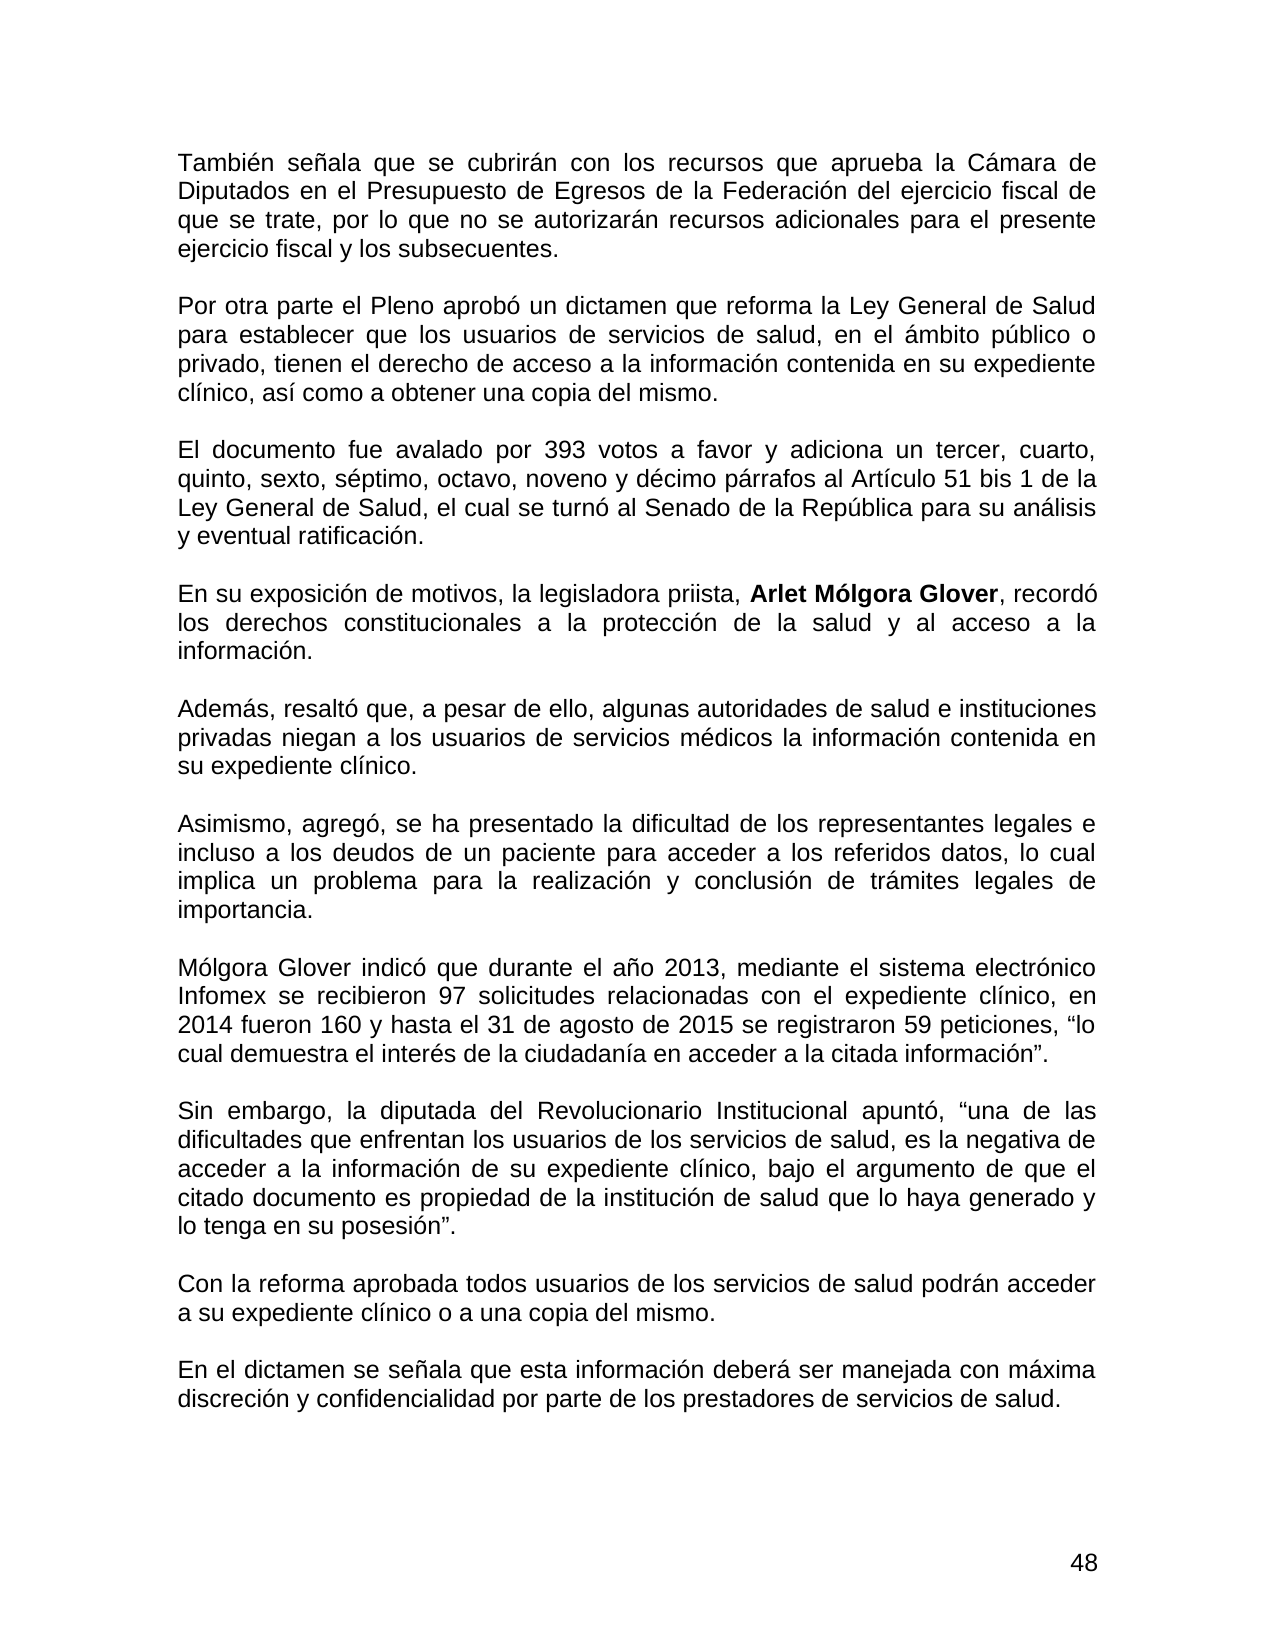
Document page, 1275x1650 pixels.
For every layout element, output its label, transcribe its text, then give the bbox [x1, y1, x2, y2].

text En su exposición de motivos, la legisladora priista, Arlet Mólgora Glover, recordó los derechos constitucionales a la protección de la salud y al acceso a la información. [177, 579, 1098, 665]
text Por otra parte el Pleno aprobó un dictamen que reforma la Ley General de Salud para establecer que los usuarios de servicios de salud, en el ámbito público o privado, tienen el derecho de acceso a la información contenida en su expediente clínico, así como a obtener una copia del mismo. [177, 291, 1098, 406]
text Con la reforma aprobada todos usuarios de los servicios de salud podrán acceder a su expediente clínico o a una copia del mismo. [177, 1269, 1098, 1326]
text Asimismo, agregó, se ha presentado la dificultad de los representantes legales e incluso a los deudos de un paciente para acceder a los referidos datos, lo cual implica un problema para la realización y conclusión de trámites legales de importancia. [177, 809, 1098, 924]
text Mólgora Glover indicó que durante el año 2013, mediante el sistema electrónico Infomex se recibieron 97 solicitudes relacionadas con el expediente clínico, en 2014 fueron 160 y hasta el 31 de agosto de 2015 se registraron 59 peticiones, “lo cual demuestra el interés de la ciudadanía en acceder a la citada información”. [177, 953, 1098, 1068]
text En el dictamen se señala que esta información deberá ser manejada con máxima discreción y confidencialidad por parte de los prestadores de servicios de salud. [177, 1355, 1098, 1413]
text Además, resaltó que, a pesar de ello, algunas autoridades de salud e instituciones privadas niegan a los usuarios de servicios médicos la información contenida en su expediente clínico. [177, 694, 1098, 780]
text También señala que se cubrirán con los recursos que aprueba la Cámara de Diputados en el Presupuesto de Egresos de la Federación del ejercicio fiscal de que se trate, por lo que no se autorizarán recursos adicionales para el presente ejercicio fiscal y los subsecuentes. [177, 148, 1098, 263]
text Sin embargo, la diputada del Revolucionario Institucional apuntó, “una de las dificultades que enfrentan los usuarios de los servicios de salud, es la negativa de acceder a la información de su expediente clínico, bajo el argumento de que el citado documento es propiedad de la institución de salud que lo haya generado y lo tenga en su posesión”. [177, 1096, 1098, 1240]
text El documento fue avalado por 393 votos a favor y adiciona un tercer, cuarto, quinto, sexto, séptimo, octavo, noveno y décimo párrafos al Artículo 51 bis 1 de la Ley General de Salud, el cual se turnó al Senado de la República para su análisis y eventual ratificación. [177, 435, 1098, 550]
